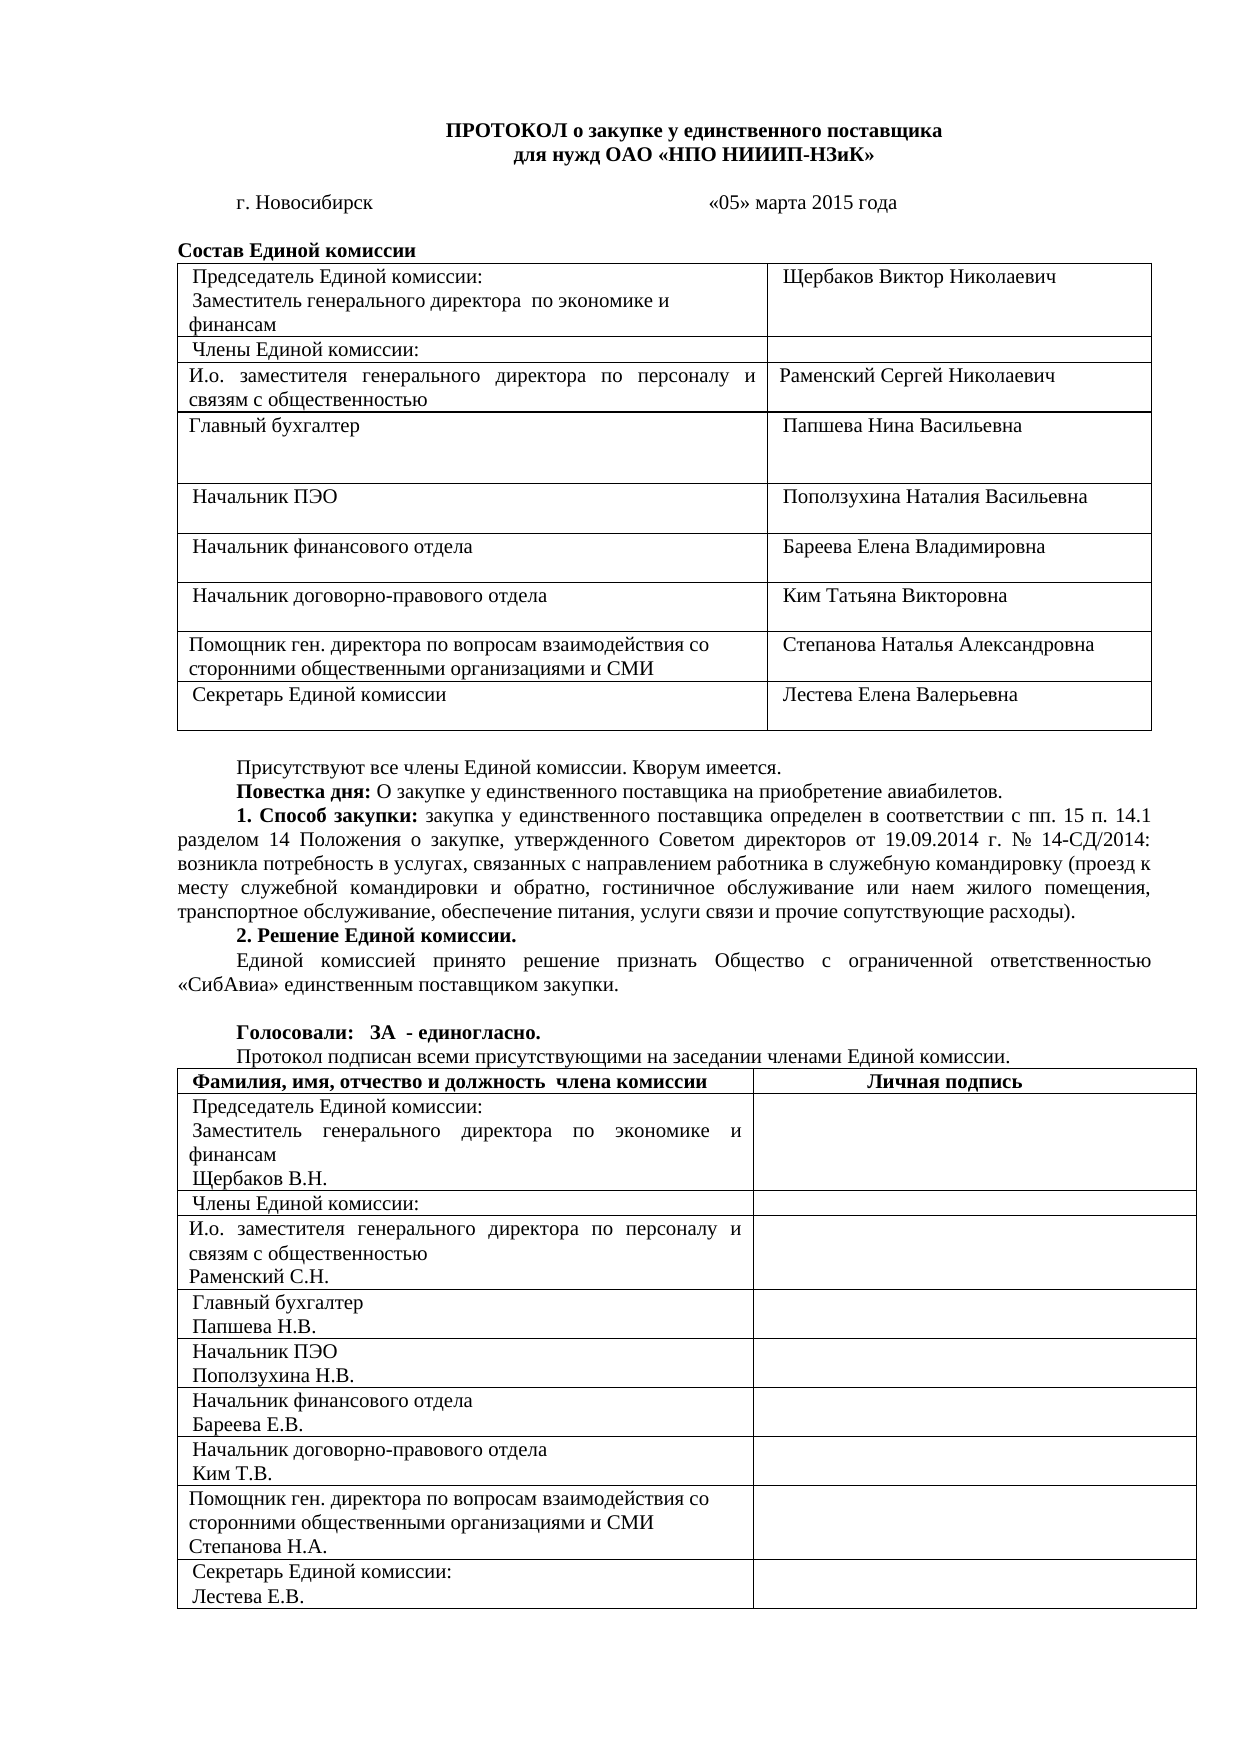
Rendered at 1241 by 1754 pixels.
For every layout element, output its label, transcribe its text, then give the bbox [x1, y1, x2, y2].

text Присутствуют все члены Единой комиссии. Кворум имеется. [177, 755, 1152, 779]
table_cell [754, 1560, 1196, 1608]
table_cell Поползухина Наталия Васильевна [768, 484, 1151, 532]
table_cell Начальник финансового отдела Бареева Е.В. [178, 1388, 753, 1436]
table_cell Лестева Елена Валерьевна [768, 682, 1151, 730]
table_cell И.о. заместителя генерального директора по персоналу и связям с общественностью [178, 363, 767, 411]
table_cell И.о. заместителя генерального директора по персоналу и связям с общественностью Раменский С.Н. [178, 1216, 753, 1288]
text Протокол подписан всеми присутствующими на заседании членами Единой комиссии. [177, 1044, 1152, 1068]
text Повестка дня: О закупке у единственного поставщика на приобретение авиабилетов. [177, 779, 1152, 803]
text 2. Решение Единой комиссии. [177, 923, 1152, 947]
table_header Председатель Единой комиссии: Заместитель генерального директора по экономике и финансам [178, 264, 767, 336]
table_cell Начальник ПЭО Поползухина Н.В. [178, 1339, 753, 1387]
text Единой комиссией принято решение признать Общество с ограниченной ответственностью «СибАвиа» единственным поставщиком закупки. [177, 947, 1152, 996]
text Состав Единой комиссии [177, 238, 1152, 262]
table_cell Помощник ген. директора по вопросам взаимодействия со сторонними общественными организациями и СМИ [178, 632, 767, 681]
table_cell [754, 1437, 1196, 1485]
table_cell Помощник ген. директора по вопросам взаимодействия со сторонними общественными организациями и СМИ Степанова Н.А. [178, 1486, 753, 1558]
table_cell [754, 1388, 1196, 1436]
text для нужд ОАО «НПО НИИИП-НЗиК» [177, 142, 1152, 166]
table_header Фамилия, имя, отчество и должность члена комиссии [178, 1069, 753, 1093]
table_cell [754, 1339, 1196, 1387]
table_cell Члены Единой комиссии: [178, 1191, 753, 1215]
table_cell Начальник ПЭО [178, 484, 767, 532]
table_cell Члены Единой комиссии: [178, 337, 767, 362]
table_cell [754, 1486, 1196, 1558]
table_cell Секретарь Единой комиссии [178, 682, 767, 730]
table_cell Степанова Наталья Александровна [768, 632, 1151, 681]
table_cell [754, 1290, 1196, 1338]
table_cell Папшева Нина Васильевна [768, 413, 1151, 483]
table_cell Раменский Сергей Николаевич [768, 363, 1151, 411]
table_cell [768, 337, 1151, 362]
table_cell Главный бухгалтер [178, 413, 767, 483]
table_cell Председатель Единой комиссии: Заместитель генерального директора по экономике и финансам Щербаков В.Н. [178, 1094, 753, 1190]
table_cell Главный бухгалтер Папшева Н.В. [178, 1290, 753, 1338]
table_cell Начальник договорно-правового отдела [178, 583, 767, 631]
table_cell Бареева Елена Владимировна [768, 534, 1151, 582]
table_cell [754, 1191, 1196, 1215]
table_cell Начальник финансового отдела [178, 534, 767, 582]
text 1. Способ закупки: закупка у единственного поставщика определен в соответствии с пп. 15 п. 14.1 разделом 14 Положения о закупке, утвержденного Советом директоров от 19.09.2014 г. № 14-СД/2014: возникла потребность в услугах, связанных с направлением работника в служебную командировку (проезд к месту служебной командировки и обратно, гостиничное обслуживание или наем жилого помещения, транспортное обслуживание, обеспечение питания, услуги связи и прочие сопутствующие расходы). [177, 803, 1152, 923]
table_cell [754, 1216, 1196, 1288]
text г. Новосибирск «05» марта 2015 года [177, 190, 1152, 214]
table_cell [754, 1094, 1196, 1190]
text ПРОТОКОЛ о закупке у единственного поставщика [177, 118, 1152, 142]
table_header Щербаков Виктор Николаевич [768, 264, 1151, 336]
text Голосовали: ЗА - единогласно. [177, 1020, 1152, 1044]
table_header Личная подпись [754, 1069, 1196, 1093]
table_cell Начальник договорно-правового отдела Ким Т.В. [178, 1437, 753, 1485]
table_cell Ким Татьяна Викторовна [768, 583, 1151, 631]
table_cell Секретарь Единой комиссии: Лестева Е.В. [178, 1560, 753, 1608]
